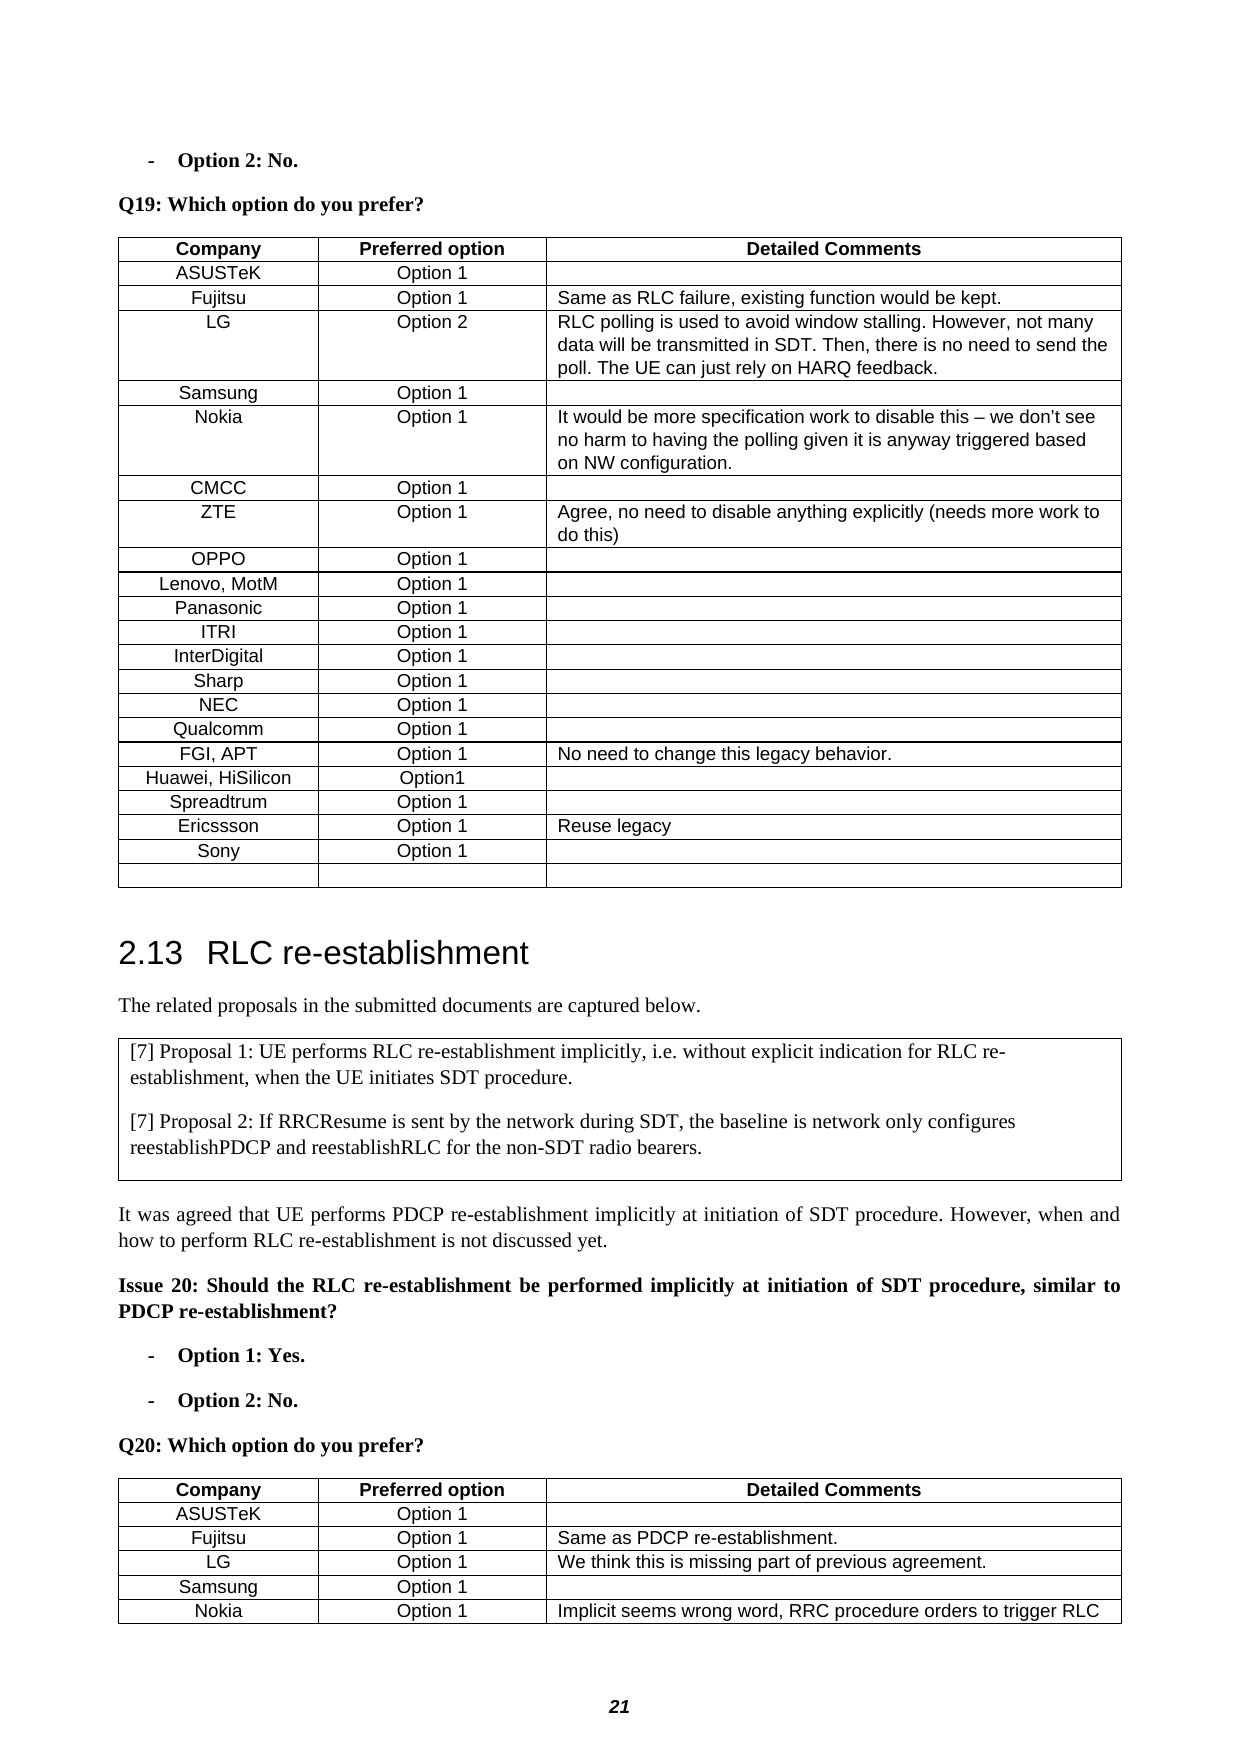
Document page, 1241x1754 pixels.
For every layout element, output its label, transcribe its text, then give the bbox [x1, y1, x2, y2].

table_cell OPPO [119, 548, 318, 571]
table_cell No need to change this legacy behavior. [547, 743, 1121, 766]
table_cell [547, 262, 1121, 285]
table_cell ASUSTeK [119, 1503, 318, 1526]
table_cell [547, 597, 1121, 620]
text Issue 20: Should the RLC re-establishment be performed implicitly at initiation of SDT procedure, similar to PDCP re-establishment? [118, 1273, 1122, 1323]
table_cell [547, 694, 1121, 717]
table_cell [547, 864, 1121, 887]
table_cell Option1 [319, 767, 546, 790]
table_cell NEC [119, 694, 318, 717]
table_cell Option 1 [319, 381, 546, 405]
text - Option 2: No. [148, 147, 1122, 172]
table_cell CMCC [119, 476, 318, 500]
table_cell LG [119, 1551, 318, 1574]
table_cell Panasonic [119, 597, 318, 620]
text Q20: Which option do you prefer? [118, 1433, 1122, 1457]
table_cell Option 1 [319, 1527, 546, 1550]
table_cell [547, 670, 1121, 693]
table_cell Reuse legacy [547, 815, 1121, 838]
table_cell Option 1 [319, 718, 546, 741]
table_cell Agree, no need to disable anything explicitly (needs more work to do this) [547, 501, 1121, 547]
table_cell [547, 840, 1121, 863]
table_cell Option 1 [319, 476, 546, 500]
text It was agreed that UE performs PDCP re-establishment implicitly at initiation of SDT procedure. However, when and how to perform RLC re-establishment is not discussed yet. [118, 1202, 1122, 1252]
table_cell Spreadtrum [119, 791, 318, 814]
table_cell Samsung [119, 1576, 318, 1599]
table_cell Lenovo, MotM [119, 573, 318, 596]
table_cell RLC polling is used to avoid window stalling. However, not many data will be transmitted in SDT. Then, there is no need to send the poll. The UE can just rely on HARQ feedback. [547, 311, 1121, 380]
table_cell Option 1 [319, 694, 546, 717]
table_cell ITRI [119, 621, 318, 644]
table_cell FGI, APT [119, 743, 318, 766]
table_header Detailed Comments [547, 1479, 1121, 1502]
table_cell Option 1 [319, 791, 546, 814]
table_cell Sharp [119, 670, 318, 693]
table_cell [119, 864, 318, 887]
table_cell Option 1 [319, 597, 546, 620]
table_header [7] Proposal 1: UE performs RLC re-establishment implicitly, i.e. without explicit indication for RLC re-establishment, when the UE initiates SDT procedure. [7] Proposal 2: If RRCResume is sent by the network during SDT, the baseline is network only configures reestablishPDCP and reestablishRLC for the non-SDT radio bearers. [119, 1039, 1121, 1180]
text - Option 1: Yes. [148, 1343, 1122, 1367]
table_cell Option 2 [319, 311, 546, 380]
table_cell Option 1 [319, 406, 546, 475]
table_cell Option 1 [319, 286, 546, 310]
table_cell Option 1 [319, 621, 546, 644]
table_cell Option 1 [319, 670, 546, 693]
table_cell [547, 476, 1121, 500]
table_cell ASUSTeK [119, 262, 318, 285]
table_cell [547, 791, 1121, 814]
table_cell Samsung [119, 381, 318, 405]
table_cell Option 1 [319, 743, 546, 766]
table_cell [547, 1600, 1121, 1623]
table_cell Fujitsu [119, 286, 318, 310]
table_cell We think this is missing part of previous agreement. [547, 1551, 1121, 1574]
table_cell Option 1 [319, 573, 546, 596]
subtitle 2.13 RLC re-establishment [118, 933, 1122, 971]
table_cell InterDigital [119, 645, 318, 668]
text Q19: Which option do you prefer? [118, 192, 1122, 216]
table_cell Huawei, HiSilicon [119, 767, 318, 790]
table_header Detailed Comments [547, 238, 1121, 261]
table_cell Option 1 [319, 1600, 546, 1623]
table_cell [547, 381, 1121, 405]
table_cell Option 1 [319, 840, 546, 863]
text The related proposals in the submitted documents are captured below. [118, 993, 1122, 1017]
table_cell [547, 1503, 1121, 1526]
table_cell Option 1 [319, 548, 546, 571]
text - Option 2: No. [148, 1388, 1122, 1412]
table_cell Same as PDCP re-establishment. [547, 1527, 1121, 1550]
table_cell Fujitsu [119, 1527, 318, 1550]
table_cell Option 1 [319, 262, 546, 285]
table_cell [547, 621, 1121, 644]
table_header Preferred option [319, 238, 546, 261]
table_cell [547, 645, 1121, 668]
table_cell [547, 718, 1121, 741]
table_cell Option 1 [319, 645, 546, 668]
table_header Preferred option [319, 1479, 546, 1502]
table_cell [319, 864, 546, 887]
table_cell Same as RLC failure, existing function would be kept. [547, 286, 1121, 310]
table_cell Option 1 [319, 1551, 546, 1574]
table_cell LG [119, 311, 318, 380]
table_header Company [119, 1479, 318, 1502]
table_cell Nokia [119, 406, 318, 475]
table_header Company [119, 238, 318, 261]
table_cell [547, 767, 1121, 790]
table_cell It would be more specification work to disable this – we don’t see no harm to having the polling given it is anyway triggered based on NW configuration. [547, 406, 1121, 475]
table_cell Sony [119, 840, 318, 863]
table_cell Option 1 [319, 1503, 546, 1526]
table_cell Qualcomm [119, 718, 318, 741]
table_cell Option 1 [319, 501, 546, 547]
table_cell Option 1 [319, 1576, 546, 1599]
table_cell [547, 548, 1121, 571]
table_cell Ericssson [119, 815, 318, 838]
table_cell [547, 1576, 1121, 1599]
table_cell ZTE [119, 501, 318, 547]
table_cell [547, 573, 1121, 596]
table_cell Nokia [119, 1600, 318, 1623]
table_cell Option 1 [319, 815, 546, 838]
